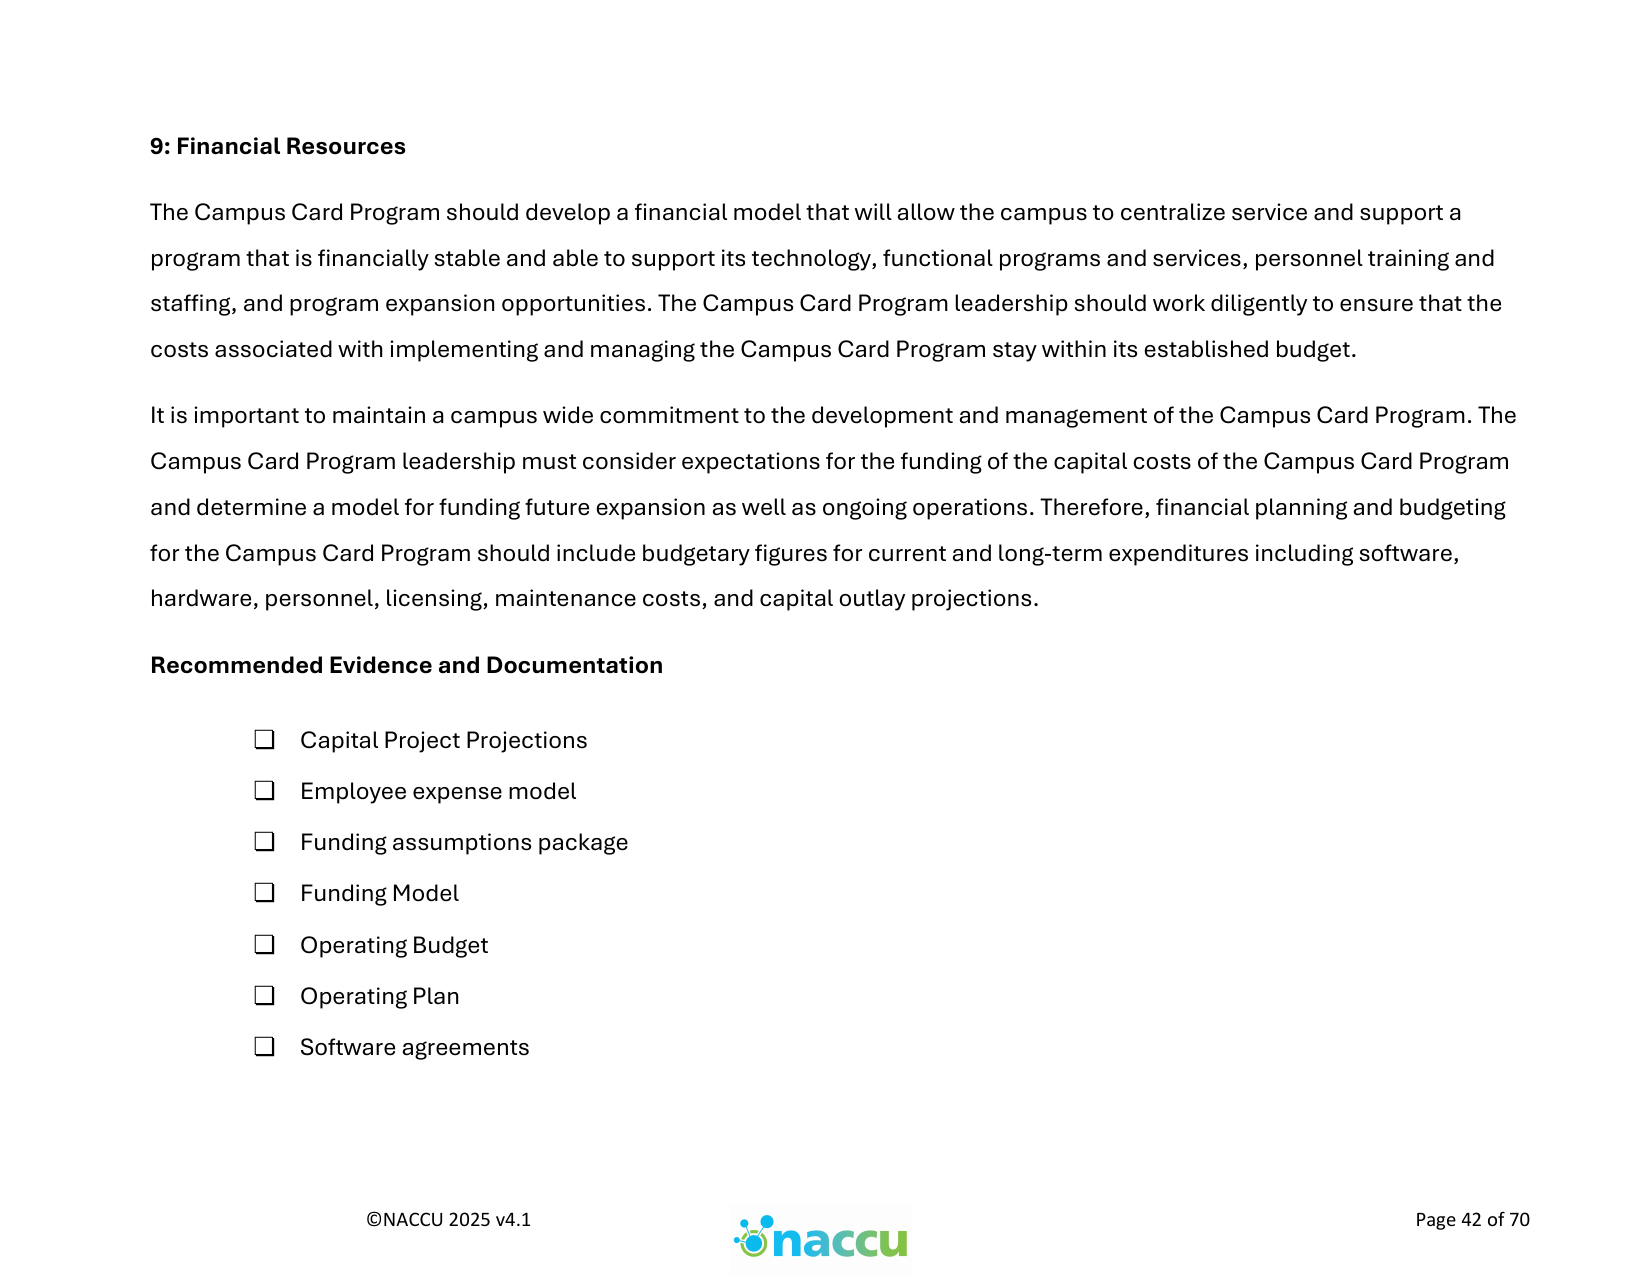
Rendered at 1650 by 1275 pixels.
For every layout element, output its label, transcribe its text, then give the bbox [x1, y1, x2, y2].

text 9: Financial Resources [150, 131, 1530, 162]
picture [729, 1204, 913, 1275]
text It is important to maintain a campus wide commitment to the development and management of the Campus Card Program. The Campus Card Program leadership must consider expectations for the funding of the capital costs of the Campus Card Program and determine a model for funding future expansion as well as ongoing operations. Therefore, financial planning and budgeting for the Campus Card Program should include budgetary figures for current and long-term expenditures including software, hardware, personnel, licensing, maintenance costs, and capital outlay projections. [150, 401, 1530, 614]
list Funding assumptions package [253, 813, 1530, 865]
list Software agreements [253, 1018, 1530, 1070]
list Funding Model [253, 865, 1530, 916]
text Recommended Evidence and Documentation [150, 650, 1506, 681]
text The Campus Card Program should develop a financial model that will allow the campus to centralize service and support a program that is financially stable and able to support its technology, functional programs and services, personnel training and staffing, and program expansion opportunities. The Campus Card Program leadership should work diligently to ensure that the costs associated with implementing and managing the Campus Card Program stay within its established budget. [150, 197, 1530, 364]
list Capital Project Projections [253, 711, 1530, 762]
list Operating Budget [253, 916, 1530, 967]
list Operating Plan [253, 967, 1530, 1018]
list Employee expense model [253, 762, 1530, 813]
